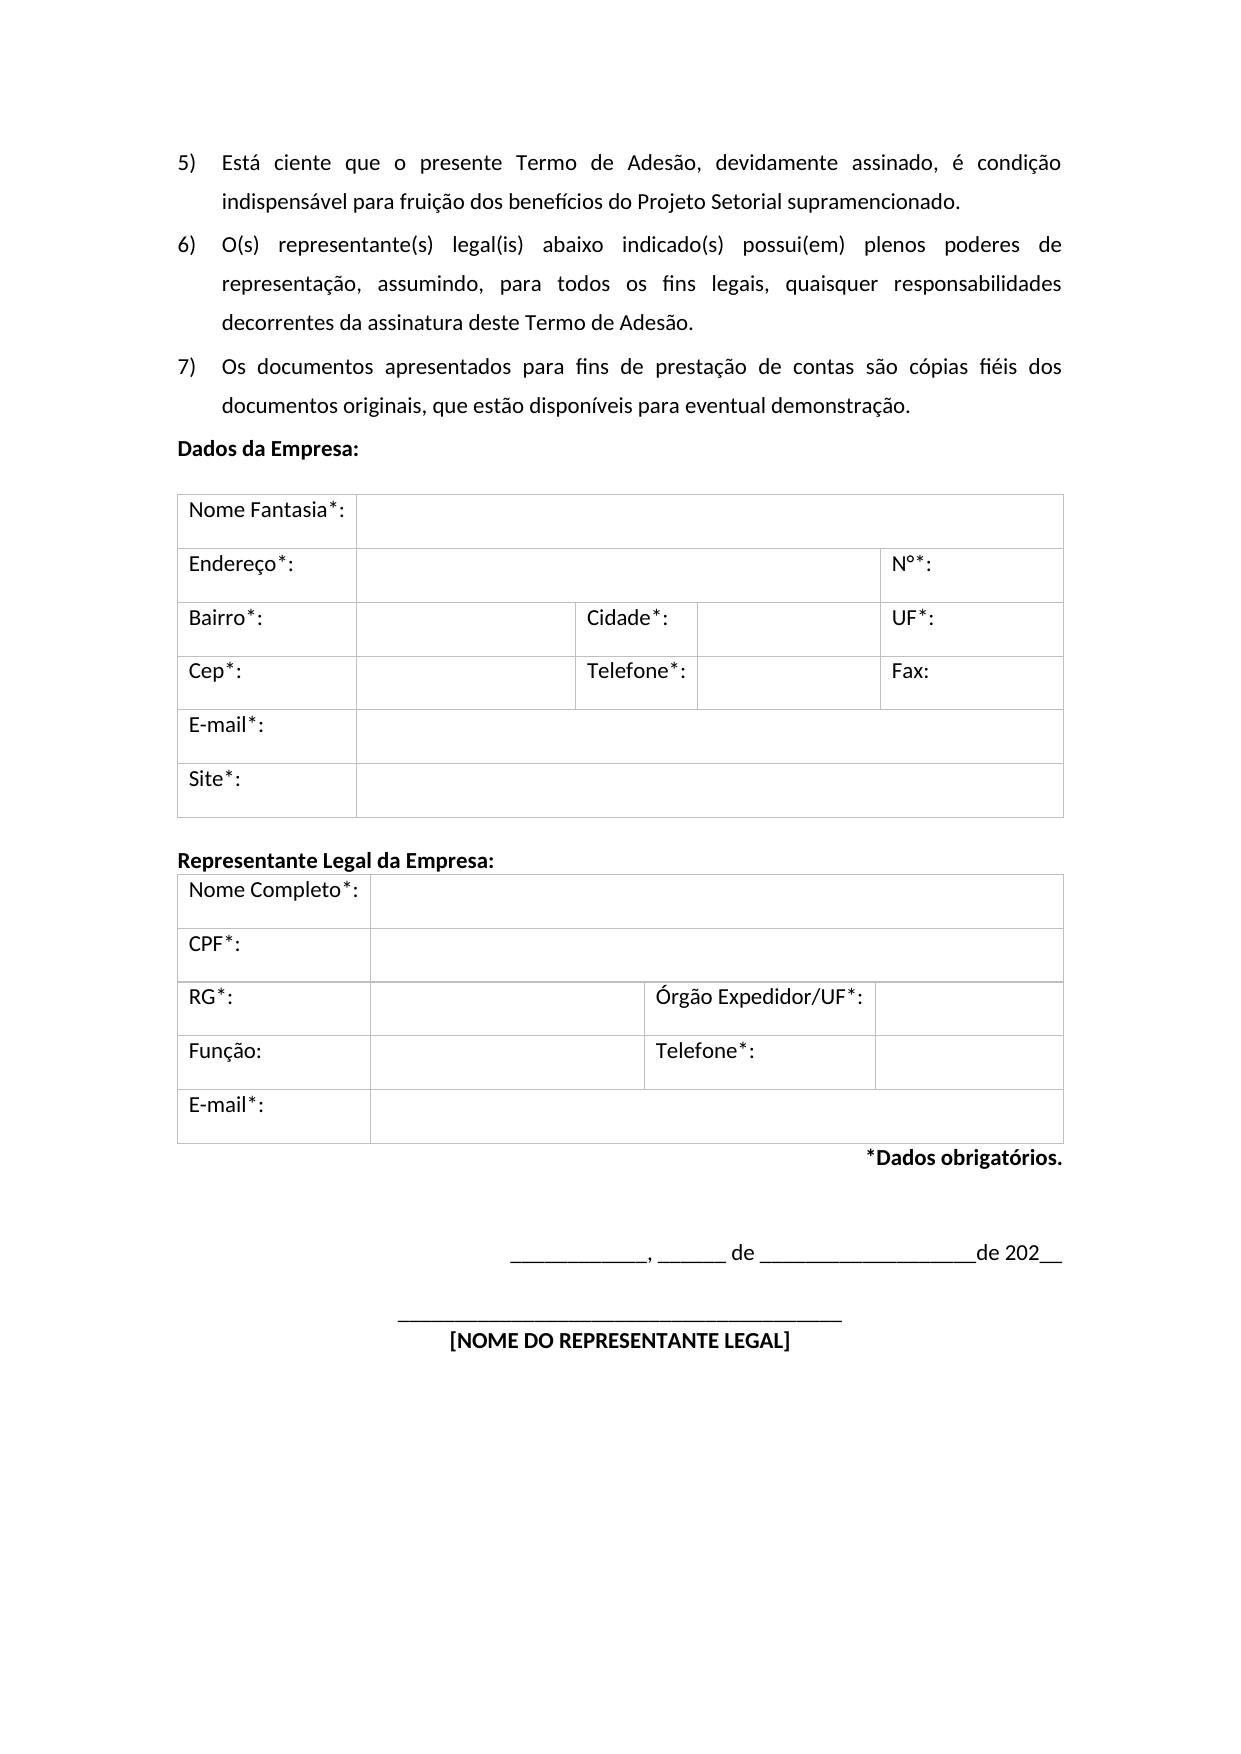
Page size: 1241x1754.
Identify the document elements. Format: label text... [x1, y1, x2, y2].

table_cell Site*: [178, 764, 356, 817]
table_cell Bairro*: [178, 603, 356, 656]
table_cell [698, 603, 880, 656]
table_cell RG*: [178, 983, 370, 1035]
table_cell [876, 983, 1063, 1035]
table_cell Endereço*: [178, 549, 356, 602]
table_cell E-mail*: [178, 1090, 370, 1143]
table_cell [698, 657, 880, 709]
text ____________, ______ de ___________________de 202__ [177, 1238, 1063, 1266]
text [NOME DO REPRESENTANTE LEGAL] [177, 1326, 1063, 1354]
table_cell E-mail*: [178, 710, 356, 763]
table_cell UF*: [881, 603, 1063, 656]
table_cell Função: [178, 1036, 370, 1089]
table_header [357, 495, 1063, 548]
text Dados da Empresa: [177, 434, 1052, 462]
table_cell [371, 1036, 644, 1089]
table_cell [357, 603, 575, 656]
table_cell Cidade*: [576, 603, 697, 656]
table_cell [357, 710, 1063, 763]
table_cell CPF*: [178, 929, 370, 981]
table_cell Órgão Expedidor/UF*: [645, 983, 875, 1035]
table_cell [371, 929, 1063, 981]
table_cell [357, 764, 1063, 817]
table_header [371, 875, 1063, 928]
table_cell Telefone*: [576, 657, 697, 709]
table_cell [876, 1036, 1063, 1089]
list Os documentos apresentados para fins de prestação de contas são cópias fiéis dos documentos originais, que estão disponíveis para eventual demonstração. [177, 352, 1063, 419]
table_cell Cep*: [178, 657, 356, 709]
table_cell N°*: [881, 549, 1063, 602]
table_cell Fax: [881, 657, 1063, 709]
list O(s) representante(s) legal(is) abaixo indicado(s) possui(em) plenos poderes de representação, assumindo, para todos os fins legais, quaisquer responsabilidades decorrentes da assinatura deste Termo de Adesão. [177, 230, 1063, 336]
table_cell [357, 549, 880, 602]
table_cell [371, 983, 644, 1035]
text Representante Legal da Empresa: [177, 846, 1063, 874]
text _______________________________________ [177, 1297, 1063, 1325]
text *Dados obrigatórios. [177, 1144, 1063, 1170]
list Está ciente que o presente Termo de Adesão, devidamente assinado, é condição indispensável para fruição dos benefícios do Projeto Setorial supramencionado. [177, 148, 1063, 215]
table_cell [357, 657, 575, 709]
table_header Nome Completo*: [178, 875, 370, 928]
table_cell [371, 1090, 1063, 1143]
table_cell Telefone*: [645, 1036, 875, 1089]
table_header Nome Fantasia*: [178, 495, 356, 548]
